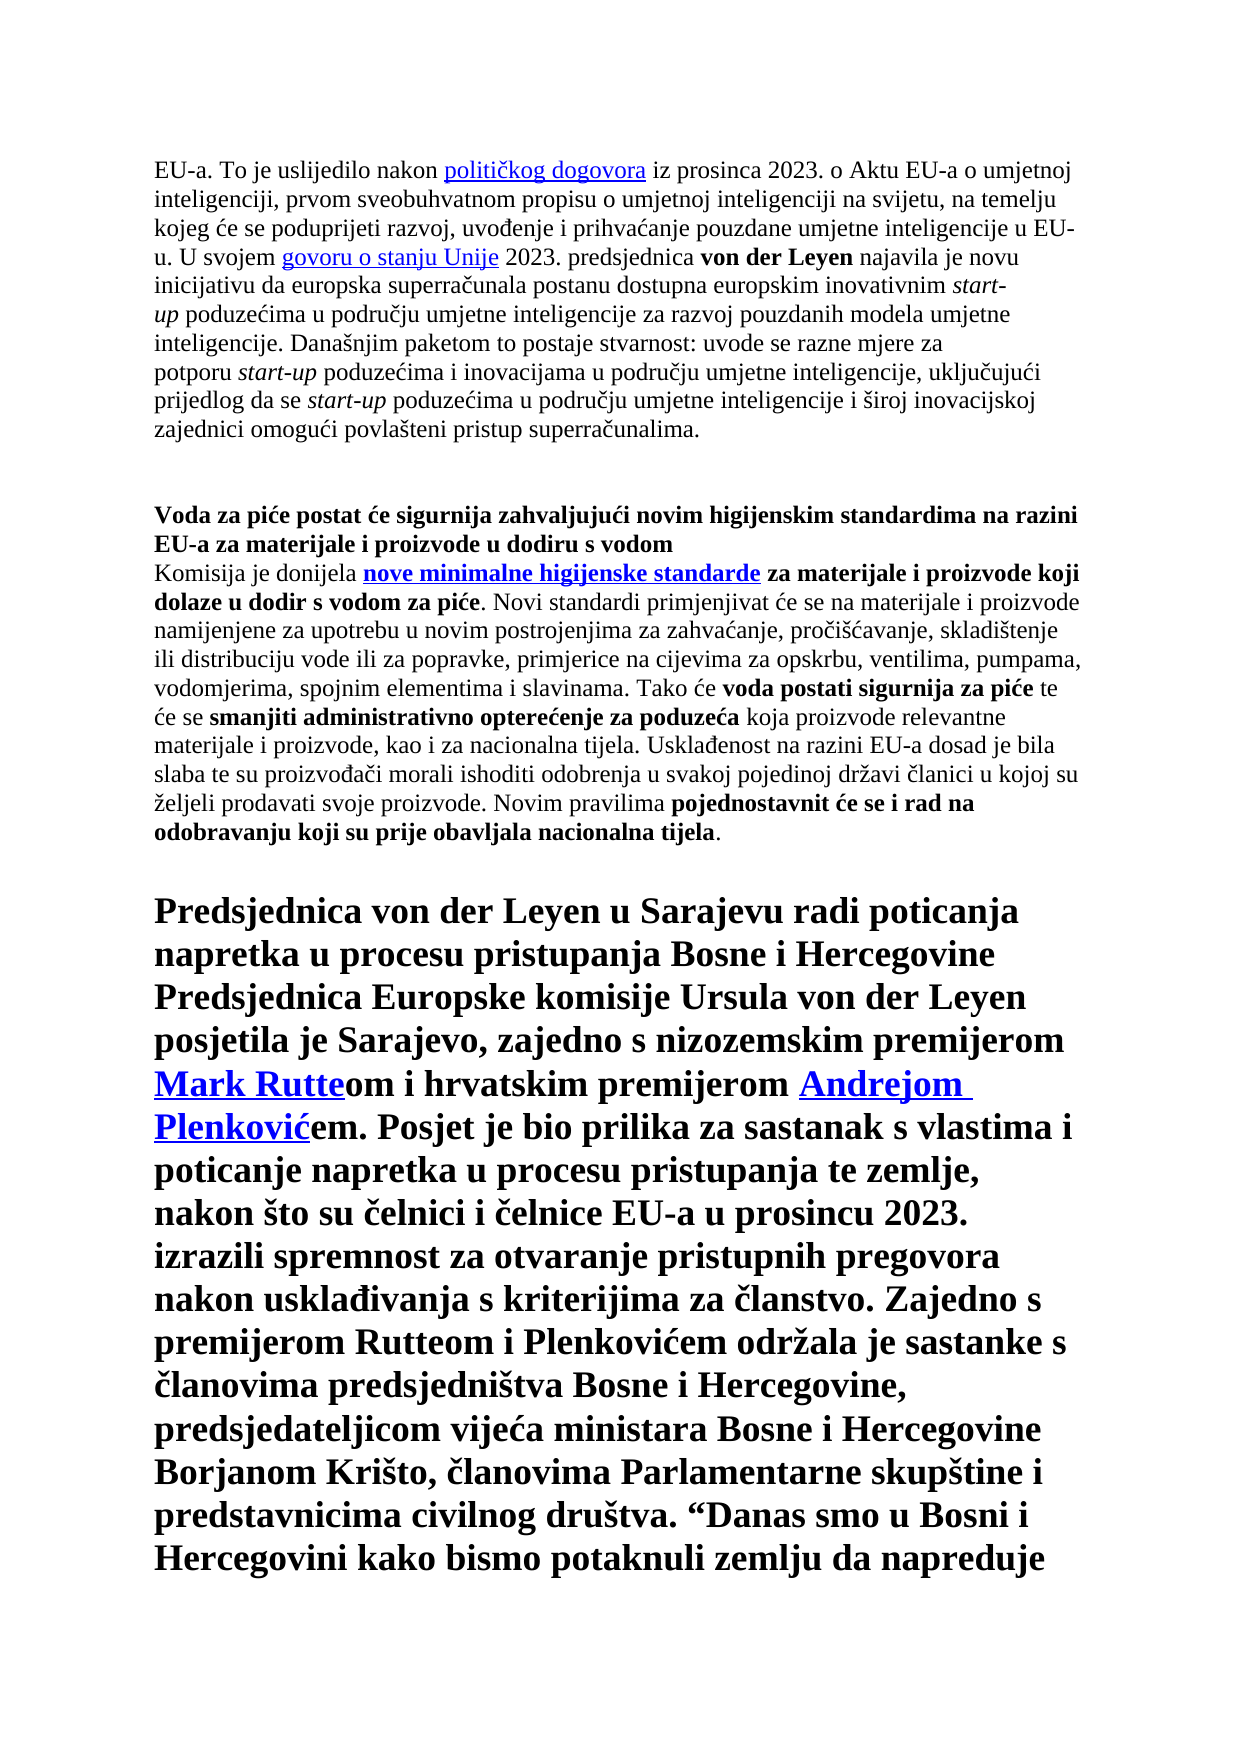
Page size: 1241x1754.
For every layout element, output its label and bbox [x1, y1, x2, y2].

table_header [146, 148, 1091, 1586]
